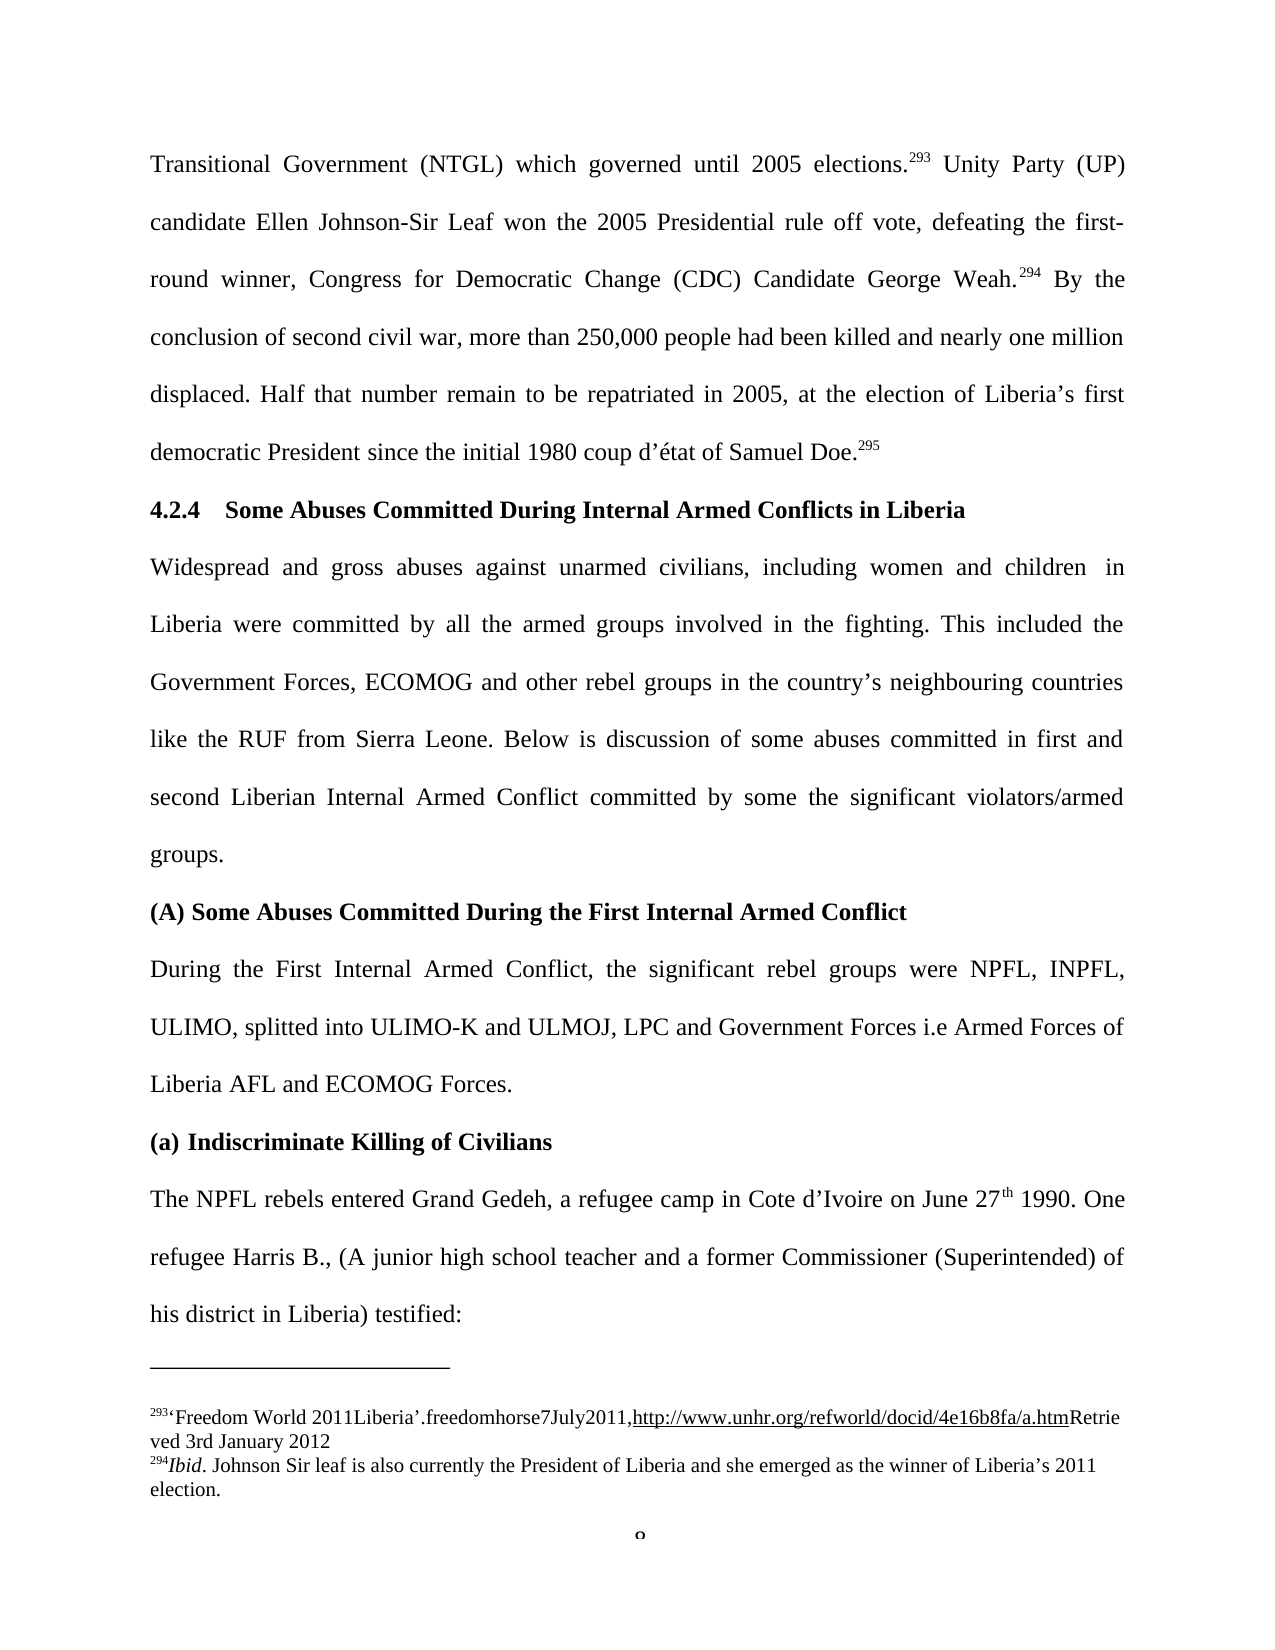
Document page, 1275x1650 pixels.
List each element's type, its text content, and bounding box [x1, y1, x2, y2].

subtitle Some Abuses Committed During the First Internal Armed Conflict [150, 897, 1137, 926]
text 294Ibid. Johnson Sir leaf is also currently the President of Liberia and she emerged as the winner of Liberia’s 2011 election. [150, 1453, 1102, 1501]
subtitle Indiscriminate Killing of Civilians [150, 1127, 1137, 1156]
text 293‘Freedom World 2011Liberia’.freedomhorse7July2011,http://www.unhr.org/refworld/docid/4e16b8fa/a.htmRetrie ved 3rd January 2012 [150, 1364, 1127, 1453]
text Transitional Government (NTGL) which governed until 2005 elections.293 Unity Party (UP) candidate Ellen Johnson-Sir Leaf won the 2005 Presidential rule off vote, defeating the first- round winner, Congress for Democratic Change (CDC) Candidate George Weah.294 By the conclusion of second civil war, more than 250,000 people had been killed and nearly one million displaced. Half that number remain to be repatriated in 2005, at the election of Liberia’s first democratic President since the initial 1980 coup d’état of Samuel Doe.295 [150, 149, 1126, 465]
subtitle Some Abuses Committed During Internal Armed Conflicts in Liberia [150, 495, 1137, 523]
text During the First Internal Armed Conflict, the significant rebel groups were NPFL, INPFL, ULIMO, splitted into ULIMO-K and ULMOJ, LPC and Government Forces i.e Armed Forces of Liberia AFL and ECOMOG Forces. [150, 954, 1126, 1098]
text Widespread and gross abuses against unarmed civilians, including women and children in Liberia were committed by all the armed groups involved in the fighting. This included the Government Forces, ECOMOG and other rebel groups in the country’s neighbouring countries like the RUF from Sierra Leone. Below is discussion of some abuses committed in first and second Liberian Internal Armed Conflict committed by some the significant violators/armed groups. [150, 552, 1125, 868]
text The NPFL rebels entered Grand Gedeh, a refugee camp in Cote d’Ivoire on June 27th 1990. One refugee Harris B., (A junior high school teacher and a former Commissioner (Superintended) of his district in Liberia) testified: [150, 1184, 1126, 1328]
